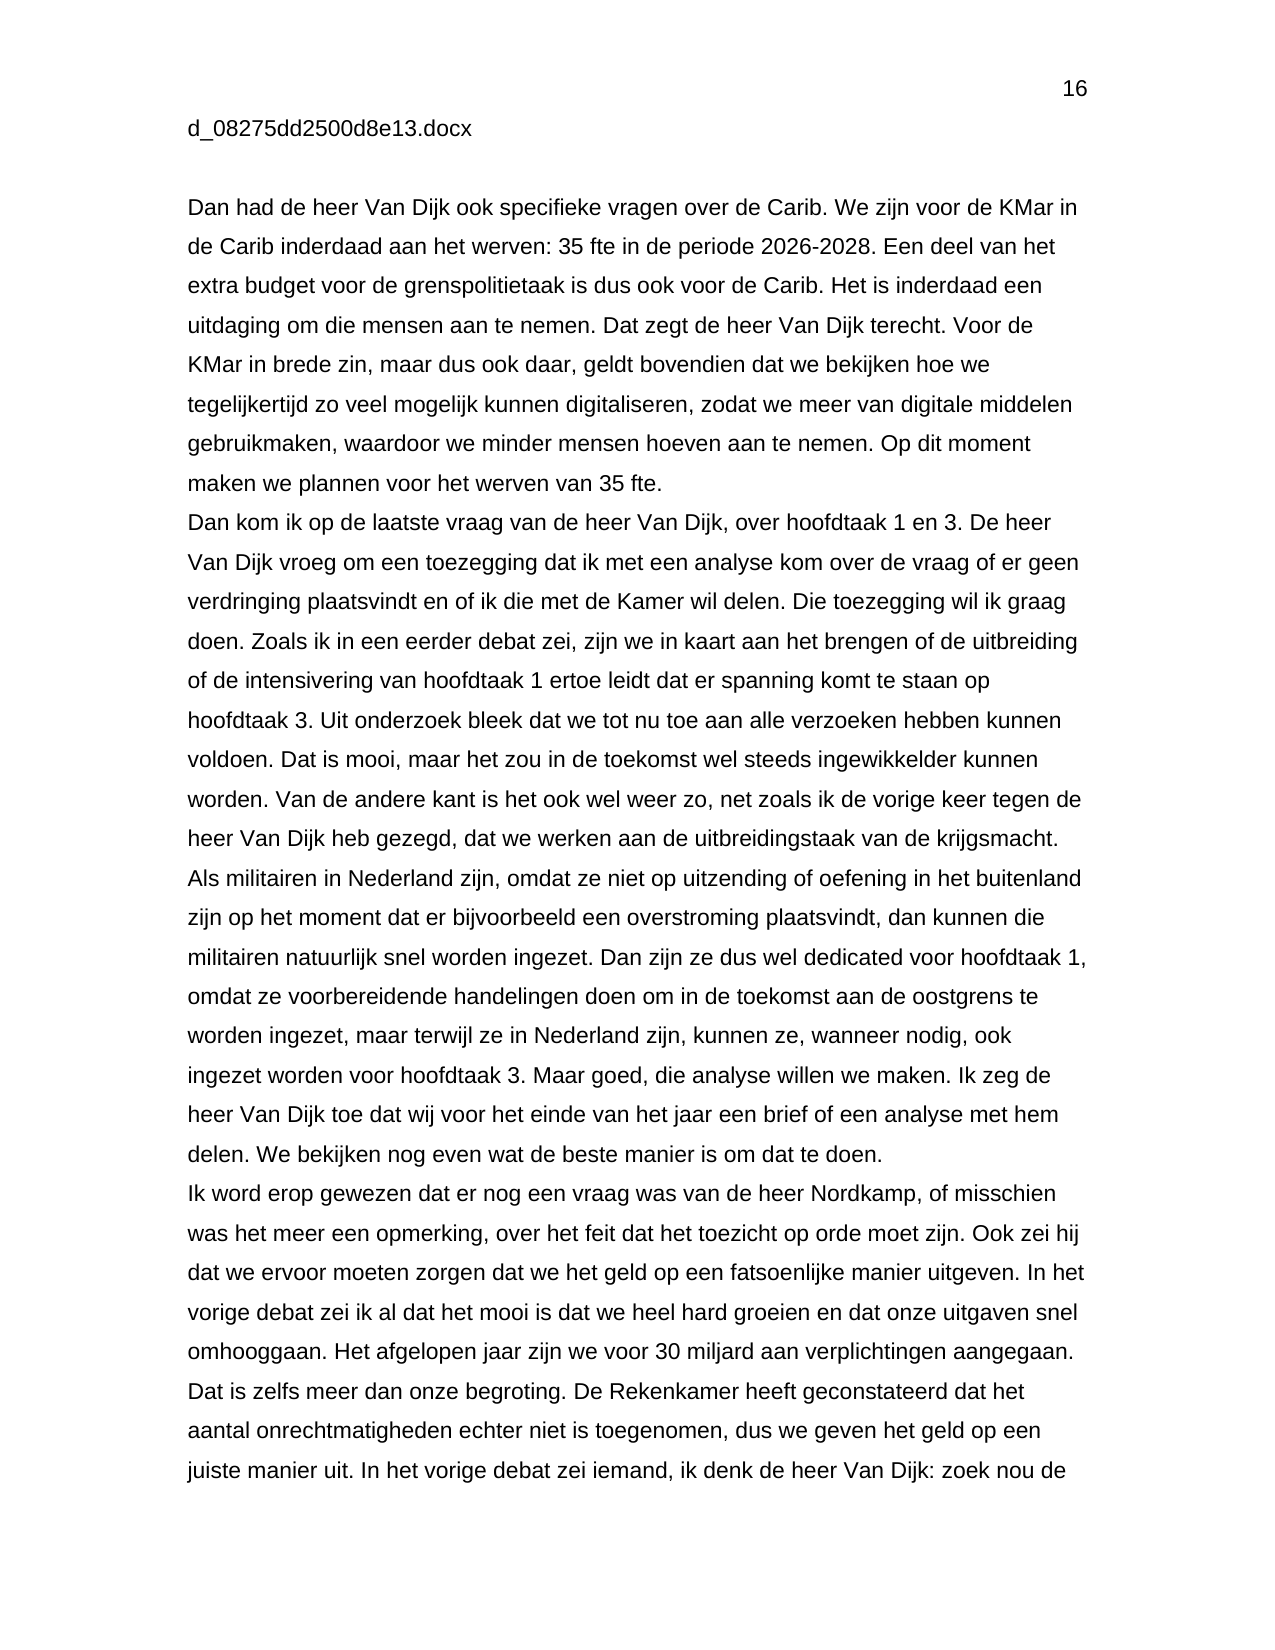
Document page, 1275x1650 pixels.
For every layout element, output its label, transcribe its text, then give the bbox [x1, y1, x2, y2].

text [187, 1180, 1087, 1483]
text Dan had de heer Van Dijk ook specifieke vragen over de Carib. We zijn voor de KMar in de Carib inderdaad aan het werven: 35 fte in de periode 2026-2028. Een deel van het extra budget voor de grenspolitietaak is dus ook voor de Carib. Het is inderdaad een uitdaging om die mensen aan te nemen. Dat zegt de heer Van Dijk terecht. Voor de KMar in brede zin, maar dus ook daar, geldt bovendien dat we bekijken hoe we tegelijkertijd zo veel mogelijk kunnen digitaliseren, zodat we meer van digitale middelen gebruikmaken, waardoor we minder mensen hoeven aan te nemen. Op dit moment maken we plannen voor het werven van 35 fte. [187, 193, 1087, 496]
text Dan kom ik op de laatste vraag van de heer Van Dijk, over hoofdtaak 1 en 3. De heer Van Dijk vroeg om een toezegging dat ik met een analyse kom over de vraag of er geen verdringing plaatsvindt en of ik die met de Kamer wil delen. Die toezegging wil ik graag doen. Zoals ik in een eerder debat zei, zijn we in kaart aan het brengen of de uitbreiding of de intensivering van hoofdtaak 1 ertoe leidt dat er spanning komt te staan op hoofdtaak 3. Uit onderzoek bleek dat we tot nu toe aan alle verzoeken hebben kunnen voldoen. Dat is mooi, maar het zou in de toekomst wel steeds ingewikkelder kunnen worden. Van de andere kant is het ook wel weer zo, net zoals ik de vorige keer tegen de heer Van Dijk heb gezegd, dat we werken aan de uitbreidingstaak van de krijgsmacht. Als militairen in Nederland zijn, omdat ze niet op uitzending of oefening in het buitenland zijn op het moment dat er bijvoorbeeld een overstroming plaatsvindt, dan kunnen die militairen natuurlijk snel worden ingezet. Dan zijn ze dus wel dedicated voor hoofdtaak 1, omdat ze voorbereidende handelingen doen om in de toekomst aan de oostgrens te worden ingezet, maar terwijl ze in Nederland zijn, kunnen ze, wanneer nodig, ook ingezet worden voor hoofdtaak 3. Maar goed, die analyse willen we maken. Ik zeg de heer Van Dijk toe dat wij voor het einde van het jaar een brief of een analyse met hem delen. We bekijken nog even wat de beste manier is om dat te doen. [187, 509, 1087, 1167]
